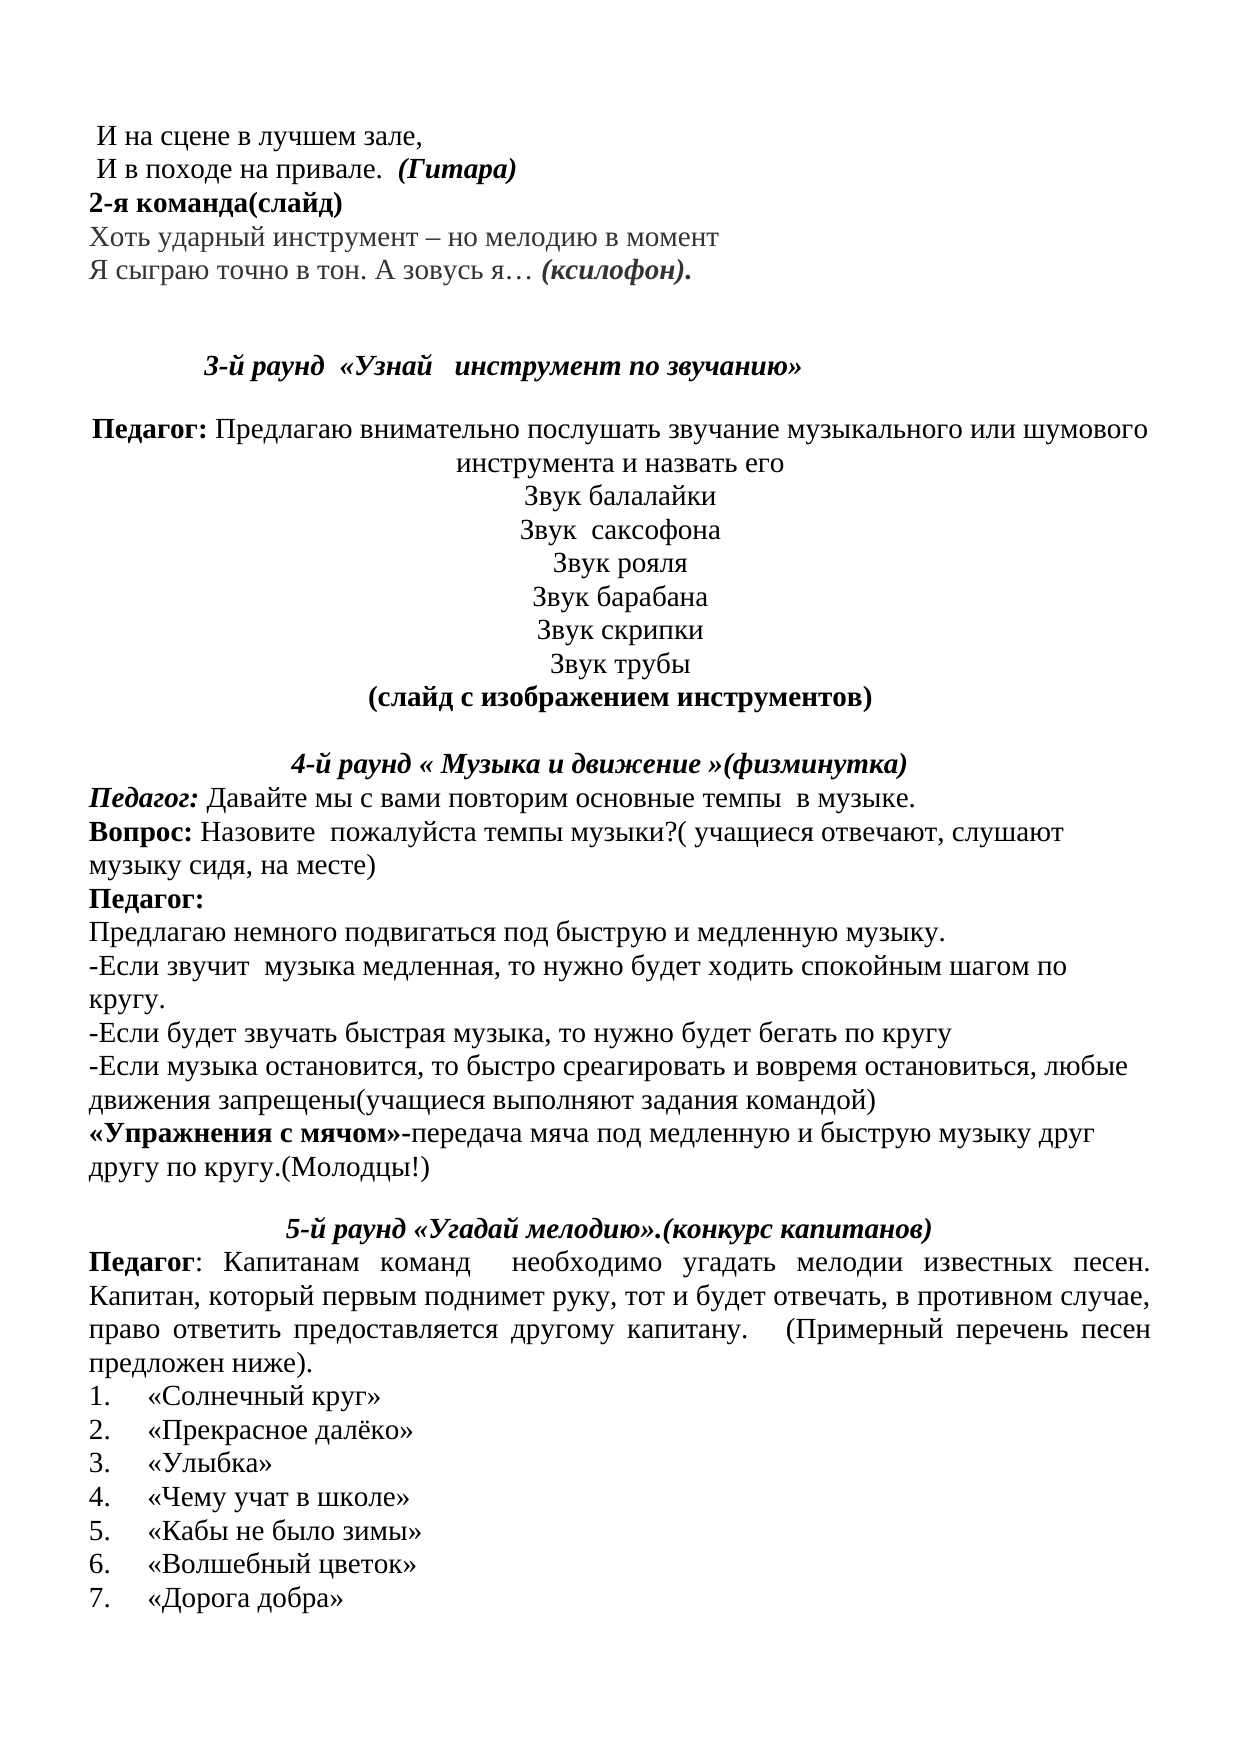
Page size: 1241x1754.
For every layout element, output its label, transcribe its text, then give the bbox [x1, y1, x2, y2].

text И на сцене в лучшем зале, [89, 118, 1152, 152]
text 2-я команда(слайд) [89, 185, 1152, 219]
text -Если музыка остановится, то быстро среагировать и вовремя остановиться, любые движения запрещены(учащиеся выполняют задания командой) [89, 1048, 1152, 1116]
text Педагог: Капитанам команд необходимо угадать мелодии известных песен. Капитан, который первым поднимет руку, тот и будет отвечать, в противном случае, право ответить предоставляется другому капитану. (Примерный перечень песен предложен ниже). [89, 1244, 1152, 1378]
text 4. «Чему учат в школе» [89, 1479, 1152, 1513]
text 5-й раунд «Угадай мелодию».(конкурс капитанов) [89, 1211, 1152, 1244]
text Звук скрипки [89, 612, 1152, 646]
text Педагог: Давайте мы с вами повторим основные темпы в музыке. [89, 780, 1152, 814]
text 7. «Дорога добра» [89, 1580, 1152, 1613]
text Вопрос: Назовите пожалуйста темпы музыки?( учащиеся отвечают, слушают музыку сидя, на месте) [89, 814, 1152, 881]
text Звук трубы [89, 646, 1152, 679]
text Звук рояля [89, 545, 1152, 579]
text Педагог: [89, 881, 1152, 914]
text -Если звучит музыка медленная, то нужно будет ходить спокойным шагом по кругу. [89, 948, 1152, 1015]
text «Упражнения с мячом»-передача мяча под медленную и быструю музыку друг другу по кругу.(Молодцы!) [89, 1116, 1152, 1183]
text -Если будет звучать быстрая музыка, то нужно будет бегать по кругу [89, 1015, 1152, 1048]
text 2. «Прекрасное далёко» [89, 1412, 1152, 1446]
text Звук саксофона [89, 512, 1152, 545]
text И в походе на привале. (Гитара) [89, 152, 1152, 185]
text 3. «Улыбка» [89, 1446, 1152, 1479]
text Хоть ударный инструмент – но мелодию в момент Я сыграю точно в тон. А зовусь я… (ксилофон). [693, 219, 1152, 286]
text Педагог: Предлагаю внимательно послушать звучание музыкального или шумового инструмента и назвать его [89, 411, 1152, 478]
text (слайд с изображением инструментов) [89, 679, 1152, 713]
text 5. «Кабы не было зимы» [89, 1513, 1152, 1546]
text 3-й раунд «Узнай инструмент по звучанию» [89, 348, 1152, 382]
text Звук балалайки [89, 478, 1152, 512]
text 4-й раунд « Музыка и движение »(физминутка) [89, 747, 1152, 780]
text 6. «Волшебный цветок» [89, 1546, 1152, 1580]
text 1. «Солнечный круг» [89, 1378, 1152, 1412]
text Предлагаю немного подвигаться под быструю и медленную музыку. [89, 914, 1152, 948]
text Звук барабана [89, 579, 1152, 612]
